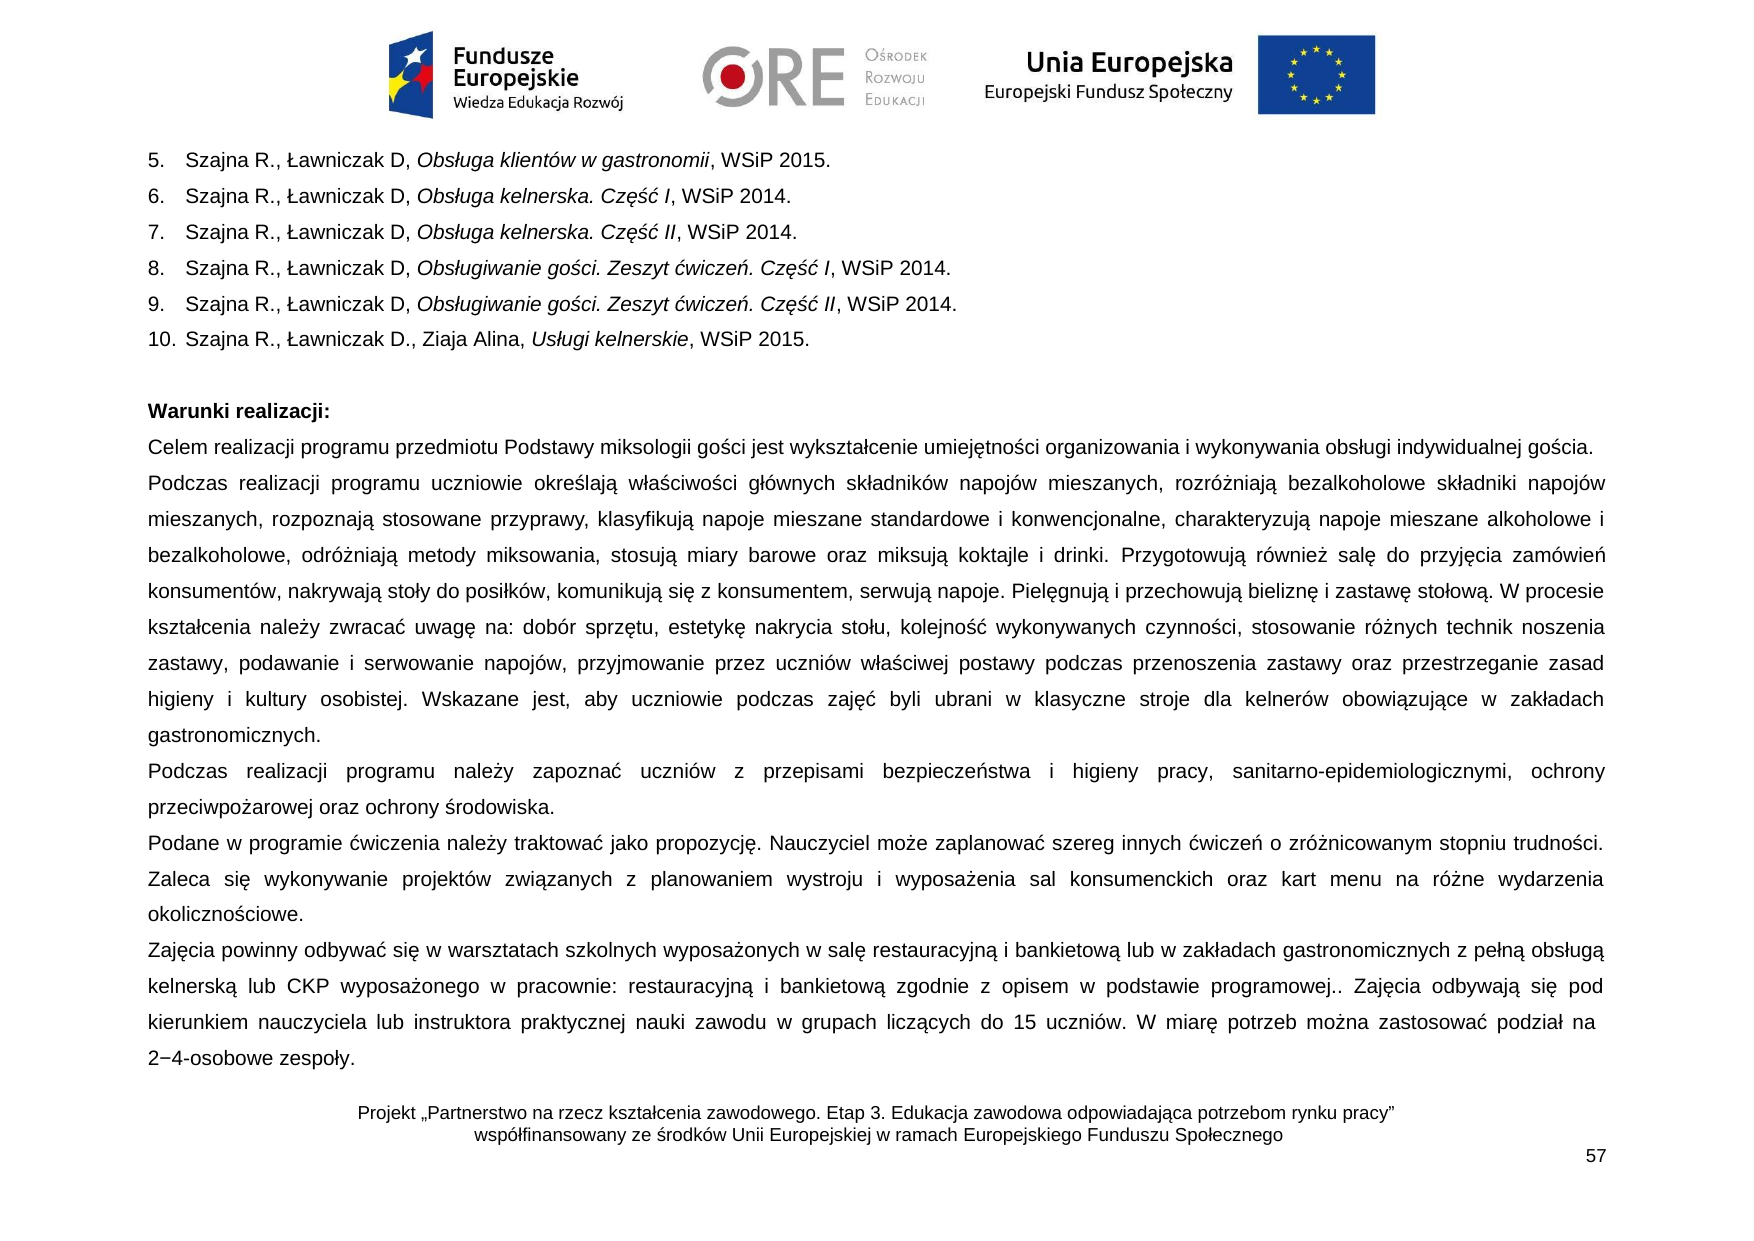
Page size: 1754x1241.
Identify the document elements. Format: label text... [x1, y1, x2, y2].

text Podane w programie ćwiczenia należy traktować jako propozycję. Nauczyciel może zaplanować szereg innych ćwiczeń o zróżnicowanym stopniu trudności. Zaleca się wykonywanie projektów związanych z planowaniem wystroju i wyposażenia sal konsumenckich oraz kart menu na różne wydarzenia okolicznościowe. [148, 830, 1606, 926]
text Celem realizacji programu przedmiotu Podstawy miksologii gości jest wykształcenie umiejętności organizowania i wykonywania obsługi indywidualnej gościa. [148, 435, 1606, 459]
text Podczas realizacji programu należy zapoznać uczniów z przepisami bezpieczeństwa i higieny pracy, sanitarno-epidemiologicznymi, ochrony przeciwpożarowej oraz ochrony środowiska. [148, 758, 1606, 818]
text Podczas realizacji programu uczniowie określają właściwości głównych składników napojów mieszanych, rozróżniają bezalkoholowe składniki napojów mieszanych, rozpoznają stosowane przyprawy, klasyfikują napoje mieszane standardowe i konwencjonalne, charakteryzują napoje mieszane alkoholowe i bezalkoholowe, odróżniają metody miksowania, stosują miary barowe oraz miksują koktajle i drinki. Przygotowują również salę do przyjęcia zamówień konsumentów, nakrywają stoły do posiłków, komunikują się z konsumentem, serwują napoje. Pielęgnują i przechowują bieliznę i zastawę stołową. W procesie kształcenia należy zwracać uwagę na: dobór sprzętu, estetykę nakrycia stołu, kolejność wykonywanych czynności, stosowanie różnych technik noszenia zastawy, podawanie i serwowanie napojów, przyjmowanie przez uczniów właściwej postawy podczas przenoszenia zastawy oraz przestrzeganie zasad higieny i kultury osobistej. Wskazane jest, aby uczniowie podczas zajęć byli ubrani w klasyczne stroje dla kelnerów obowiązujące w zakładach gastronomicznych. [148, 471, 1606, 747]
picture [367, 9, 1402, 140]
list Szajna R., Ławniczak D, Obsługiwanie gości. Zeszyt ćwiczeń. Część I, WSiP 2014. [148, 255, 1606, 279]
text Warunki realizacji: [148, 399, 1606, 423]
list Szajna R., Ławniczak D, Obsługa kelnerska. Część II, WSiP 2014. [148, 219, 1606, 243]
list Szajna R., Ławniczak D., Ziaja Alina, Usługi kelnerskie, WSiP 2015. [148, 327, 1606, 351]
list Szajna R., Ławniczak D, Obsługa kelnerska. Część I, WSiP 2014. [148, 183, 1606, 207]
list Szajna R., Ławniczak D, Obsługa klientów w gastronomii, WSiP 2015. [148, 148, 1606, 172]
list Szajna R., Ławniczak D, Obsługiwanie gości. Zeszyt ćwiczeń. Część II, WSiP 2014. [148, 291, 1606, 315]
text Zajęcia powinny odbywać się w warsztatach szkolnych wyposażonych w salę restauracyjną i bankietową lub w zakładach gastronomicznych z pełną obsługą kelnerską lub CKP wyposażonego w pracownie: restauracyjną i bankietową zgodnie z opisem w podstawie programowej.. Zajęcia odbywają się pod kierunkiem nauczyciela lub instruktora praktycznej nauki zawodu w grupach liczących do 15 uczniów. W miarę potrzeb można zastosować podział na 2−4-osobowe zespoły. [148, 938, 1606, 1070]
